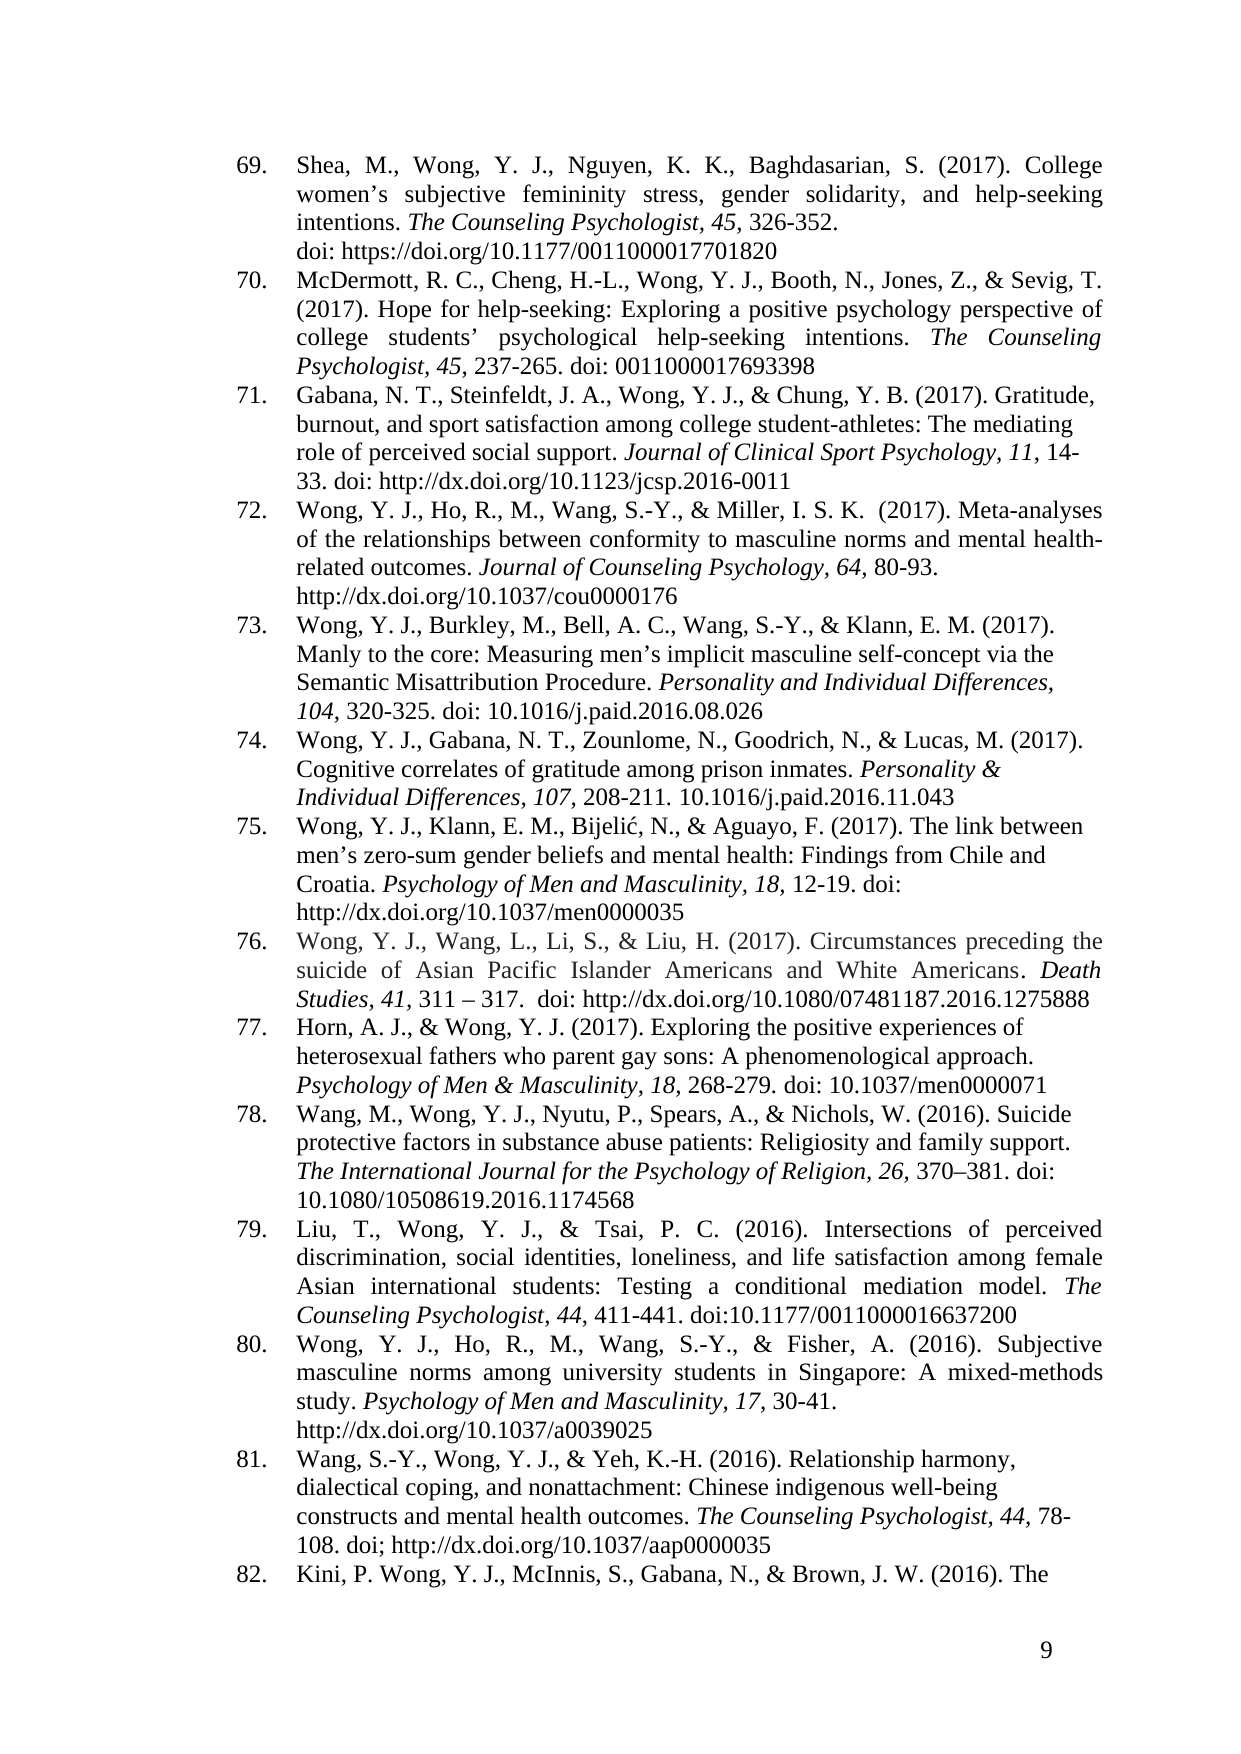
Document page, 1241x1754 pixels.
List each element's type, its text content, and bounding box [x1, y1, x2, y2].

table_cell [188, 1099, 285, 1214]
table_cell [188, 265, 285, 380]
table_cell [188, 1444, 285, 1559]
table_cell Wong, Y. J., Gabana, N. T., Zounlome, N., Goodrich, N., & Lucas, M. (2017). Cognitive correlates of gratitude among prison inmates. Personality & Individual Differences, 107, 208-211. 10.1016/j.paid.2016.11.043 [285, 725, 1115, 811]
table_cell [188, 1013, 285, 1099]
table_cell Wong, Y. J., Wang, L., Li, S., & Liu, H. (2017). Circumstances preceding the suicide of Asian Pacific Islander Americans and White Americans. Death Studies, 41, 311 – 317. doi: http://dx.doi.org/10.1080/07481187.2016.1275888 [285, 926, 1115, 1012]
table_cell Wong, Y. J., Burkley, M., Bell, A. C., Wang, S.-Y., & Klann, E. M. (2017). Manly to the core: Measuring men’s implicit masculine self-concept via the Semantic Misattribution Procedure. Personality and Individual Differences, 104, 320-325. doi: 10.1016/j.paid.2016.08.026 [285, 610, 1115, 725]
table_cell McDermott, R. C., Cheng, H.-L., Wong, Y. J., Booth, N., Jones, Z., & Sevig, T. (2017). Hope for help-seeking: Exploring a positive psychology perspective of college students’ psychological help-seeking intentions. The Counseling Psychologist, 45, 237-265. doi: 0011000017693398 [285, 265, 1115, 380]
table_cell Gabana, N. T., Steinfeldt, J. A., Wong, Y. J., & Chung, Y. B. (2017). Gratitude, burnout, and sport satisfaction among college student-athletes: The mediating role of perceived social support. Journal of Clinical Sport Psychology, 11, 14-33. doi: http://dx.doi.org/10.1123/jcsp.2016-0011 [285, 380, 1115, 495]
table_cell [188, 380, 285, 495]
table_cell Wang, S.-Y., Wong, Y. J., & Yeh, K.-H. (2016). Relationship harmony, dialectical coping, and nonattachment: Chinese indigenous well-being constructs and mental health outcomes. The Counseling Psychologist, 44, 78-108. doi; http://dx.doi.org/10.1037/aap0000035 [285, 1444, 1115, 1559]
table_cell [188, 150, 285, 265]
table_cell [188, 1329, 285, 1444]
table_cell Horn, A. J., & Wong, Y. J. (2017). Exploring the positive experiences of heterosexual fathers who parent gay sons: A phenomenological approach. Psychology of Men & Masculinity, 18, 268-279. doi: 10.1037/men0000071 [285, 1013, 1115, 1099]
table_cell [188, 725, 285, 811]
table_cell Wang, M., Wong, Y. J., Nyutu, P., Spears, A., & Nichols, W. (2016). Suicide protective factors in substance abuse patients: Religiosity and family support. The International Journal for the Psychology of Religion, 26, 370–381. doi: 10.1080/10508619.2016.1174568 [285, 1099, 1115, 1214]
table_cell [285, 1559, 1115, 1587]
table_cell [188, 1559, 285, 1587]
table_cell Liu, T., Wong, Y. J., & Tsai, P. C. (2016). Intersections of perceived discrimination, social identities, loneliness, and life satisfaction among female Asian international students: Testing a conditional mediation model. The Counseling Psychologist, 44, 411-441. doi:10.1177/0011000016637200 [285, 1214, 1115, 1329]
table_cell [188, 1214, 285, 1329]
table_cell [188, 610, 285, 725]
table_cell Wong, Y. J., Klann, E. M., Bijelić, N., & Aguayo, F. (2017). The link between men’s zero-sum gender beliefs and mental health: Findings from Chile and Croatia. Psychology of Men and Masculinity, 18, 12-19. doi: http://dx.doi.org/10.1037/men0000035 [285, 811, 1115, 926]
table_cell [188, 811, 285, 926]
table_cell Wong, Y. J., Ho, R., M., Wang, S.-Y., & Fisher, A. (2016). Subjective masculine norms among university students in Singapore: A mixed-methods study. Psychology of Men and Masculinity, 17, 30-41. http://dx.doi.org/10.1037/a0039025 [285, 1329, 1115, 1444]
table_cell Shea, M., Wong, Y. J., Nguyen, K. K., Baghdasarian, S. (2017). College women’s subjective femininity stress, gender solidarity, and help-seeking intentions. The Counseling Psychologist, 45, 326-352. doi: https://doi.org/10.1177/0011000017701820 [285, 150, 1115, 265]
table_cell Wong, Y. J., Ho, R., M., Wang, S.-Y., & Miller, I. S. K. (2017). Meta-analyses of the relationships between conformity to masculine norms and mental health-related outcomes. Journal of Counseling Psychology, 64, 80-93. http://dx.doi.org/10.1037/cou0000176 [285, 495, 1115, 610]
table_cell [188, 926, 285, 1012]
table_cell [188, 495, 285, 610]
